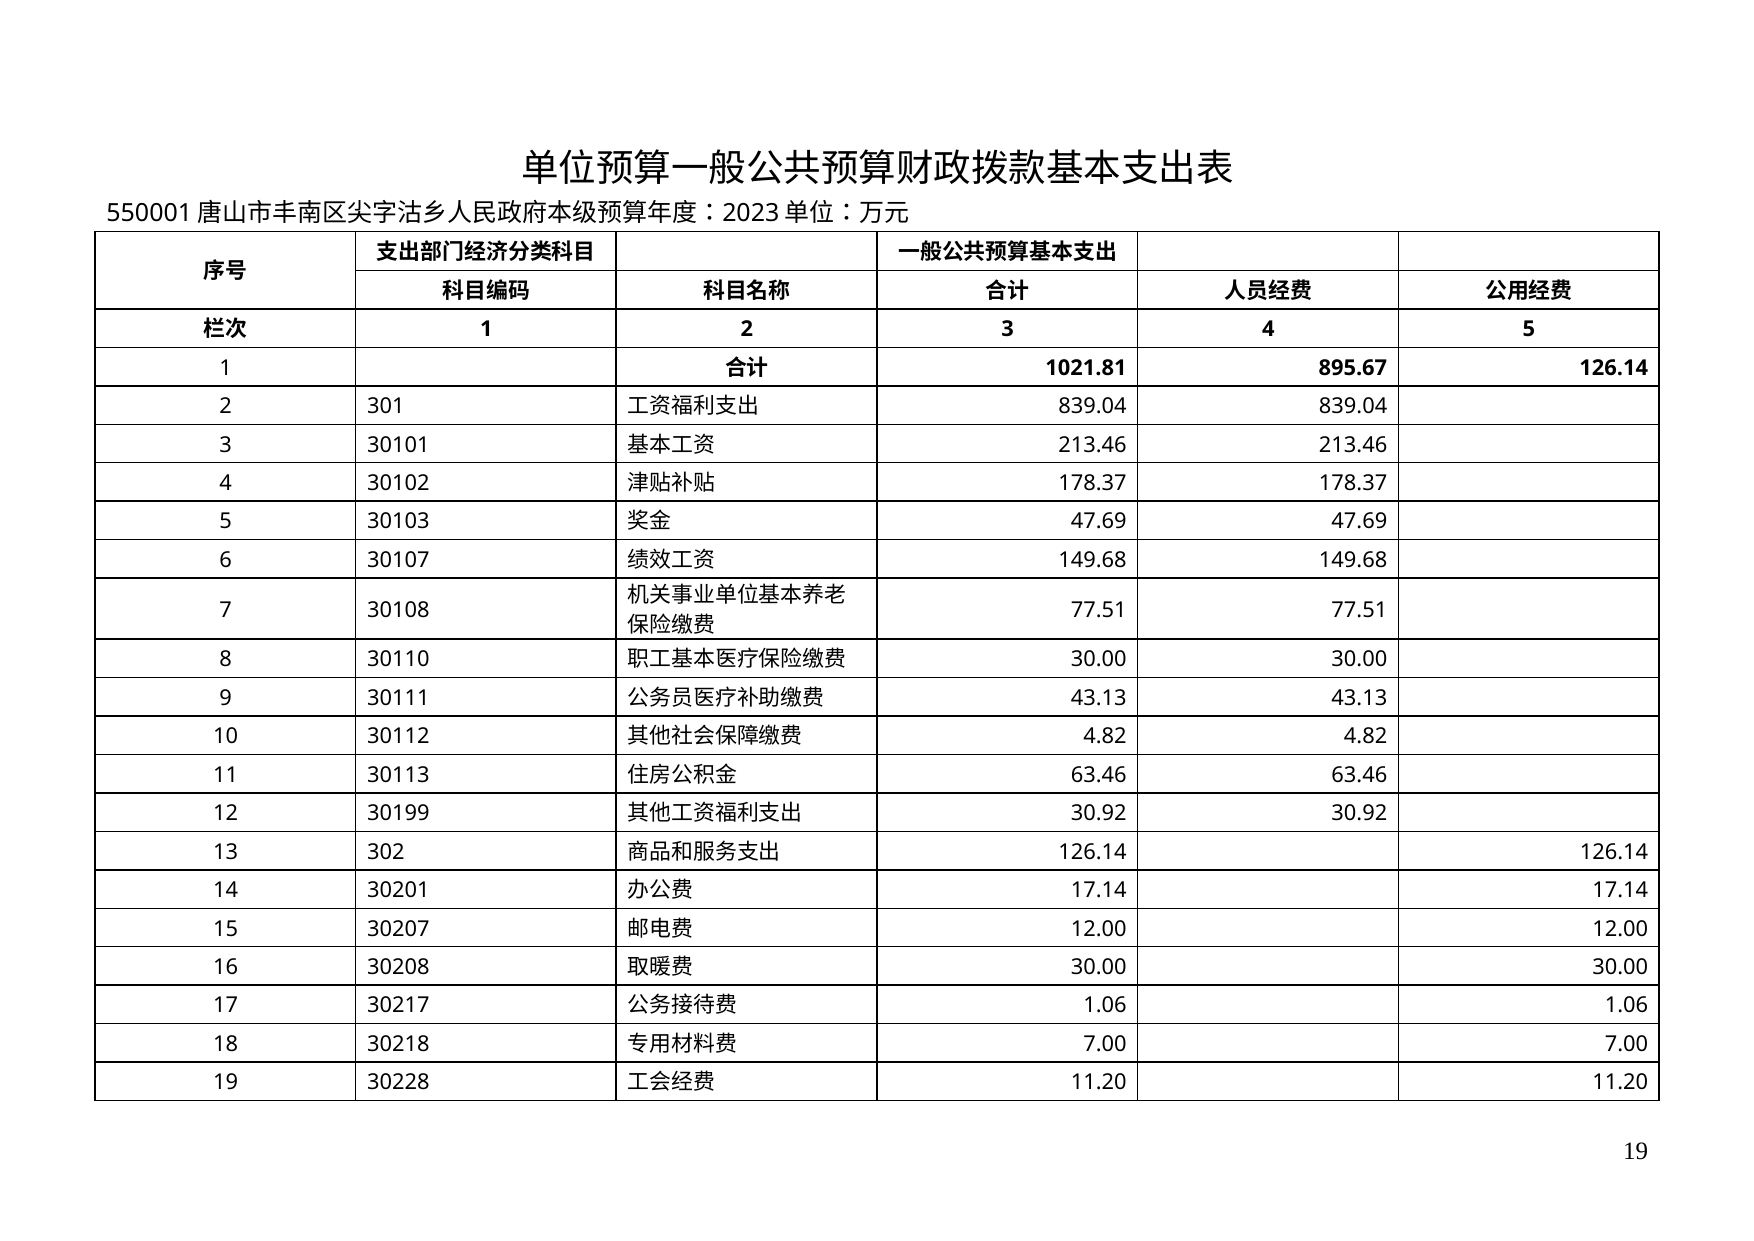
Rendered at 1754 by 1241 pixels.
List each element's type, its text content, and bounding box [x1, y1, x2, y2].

table_cell 63.46 [878, 755, 1137, 792]
table_cell 30103 [356, 502, 615, 539]
table_cell 其他社会保障缴费 [617, 717, 876, 754]
table_cell 其他工资福利支出 [617, 794, 876, 831]
table_cell 7 [96, 579, 355, 638]
table_cell 公用经费 [1399, 271, 1658, 308]
table_cell 2 [617, 310, 876, 347]
table_cell 15 [96, 909, 355, 946]
table_cell [1138, 871, 1398, 907]
table_cell [1399, 387, 1658, 423]
table_cell 栏次 [96, 310, 355, 347]
table_cell 77.51 [1138, 579, 1398, 638]
table_cell 3 [96, 425, 355, 462]
table_cell 5 [96, 502, 355, 539]
table_cell 43.13 [1138, 678, 1398, 715]
table_cell 14 [96, 871, 355, 907]
table_cell 30113 [356, 755, 615, 792]
table_cell 邮电费 [617, 909, 876, 946]
table_cell 30217 [356, 986, 615, 1023]
table_cell 30112 [356, 717, 615, 754]
table_cell 47.69 [1138, 502, 1398, 539]
table_cell 12.00 [1399, 909, 1658, 946]
table_cell [1138, 947, 1398, 984]
table_cell 科目编码 [356, 271, 615, 308]
table_cell 178.37 [1138, 463, 1398, 500]
table_cell [1399, 425, 1658, 462]
table_cell 149.68 [878, 540, 1137, 577]
table_cell 30199 [356, 794, 615, 831]
table_cell [617, 232, 876, 270]
table_cell 30.92 [878, 794, 1137, 831]
table_cell 科目名称 [617, 271, 876, 308]
table_cell [1399, 717, 1658, 754]
table_cell 30107 [356, 540, 615, 577]
table_cell 12.00 [878, 909, 1137, 946]
table_cell 213.46 [1138, 425, 1398, 462]
table_cell 30101 [356, 425, 615, 462]
table_cell 1.06 [1399, 986, 1658, 1023]
table_cell [1138, 1024, 1398, 1061]
table_cell 16 [96, 947, 355, 984]
table_cell 30.00 [1138, 640, 1398, 677]
table_cell 30108 [356, 579, 615, 638]
table_cell 302 [356, 832, 615, 869]
table_cell 4 [1138, 310, 1398, 347]
table_cell 4.82 [1138, 717, 1398, 754]
table_cell [1138, 986, 1398, 1023]
table_cell 30207 [356, 909, 615, 946]
table_cell 895.67 [1138, 348, 1398, 385]
table_cell 149.68 [1138, 540, 1398, 577]
table_cell [1399, 579, 1658, 638]
table_cell 30111 [356, 678, 615, 715]
table_cell 30208 [356, 947, 615, 984]
table_cell 人员经费 [1138, 271, 1398, 308]
table_cell [1399, 678, 1658, 715]
table_cell 63.46 [1138, 755, 1398, 792]
table_cell 77.51 [878, 579, 1137, 638]
table_cell 工资福利支出 [617, 387, 876, 423]
table_cell 4 [96, 463, 355, 500]
table_cell 17.14 [1399, 871, 1658, 907]
table_cell [1399, 755, 1658, 792]
table_cell 30201 [356, 871, 615, 907]
table_cell 办公费 [617, 871, 876, 907]
table_cell 绩效工资 [617, 540, 876, 577]
table_cell 126.14 [1399, 348, 1658, 385]
table_cell 7.00 [878, 1024, 1137, 1061]
table_cell 工会经费 [617, 1063, 876, 1099]
table_cell [1399, 502, 1658, 539]
table_cell 30.00 [878, 947, 1137, 984]
table_cell [356, 348, 615, 385]
table_cell [1399, 540, 1658, 577]
table_cell [1399, 794, 1658, 831]
table_cell 住房公积金 [617, 755, 876, 792]
table_cell 合计 [617, 348, 876, 385]
table_cell 43.13 [878, 678, 1137, 715]
table_cell 商品和服务支出 [617, 832, 876, 869]
table_cell [1138, 232, 1398, 270]
table_cell 6 [96, 540, 355, 577]
table_cell 奖金 [617, 502, 876, 539]
table_cell 3 [878, 310, 1137, 347]
table_cell 机关事业单位基本养老保险缴费 [617, 579, 876, 638]
table_cell 126.14 [1399, 832, 1658, 869]
table_cell 47.69 [878, 502, 1137, 539]
table_cell 2 [96, 387, 355, 423]
table_cell 公务员医疗补助缴费 [617, 678, 876, 715]
table_cell 津贴补贴 [617, 463, 876, 500]
table_cell 7.00 [1399, 1024, 1658, 1061]
table_cell 17 [96, 986, 355, 1023]
table_cell 公务接待费 [617, 986, 876, 1023]
table_cell 序号 [96, 232, 355, 308]
table_cell 213.46 [878, 425, 1137, 462]
table_header 550001唐山市丰南区尖字沽乡人民政府本级预算年度：2023单位：万元 [95, 193, 1659, 231]
table_cell 10 [96, 717, 355, 754]
text 单位预算一般公共预算财政拨款基本支出表 [106, 142, 1648, 193]
table_cell [1399, 640, 1658, 677]
table_cell 1 [96, 348, 355, 385]
table_cell 12 [96, 794, 355, 831]
table_cell 9 [96, 678, 355, 715]
table_cell 职工基本医疗保险缴费 [617, 640, 876, 677]
table_cell 1.06 [878, 986, 1137, 1023]
table_cell 11.20 [878, 1063, 1137, 1099]
table_cell 一般公共预算基本支出 [878, 232, 1137, 270]
table_cell 合计 [878, 271, 1137, 308]
table_cell 30.00 [878, 640, 1137, 677]
table_cell 839.04 [878, 387, 1137, 423]
table_cell [1138, 909, 1398, 946]
table_cell 301 [356, 387, 615, 423]
table_cell 30.92 [1138, 794, 1398, 831]
table_cell 11 [96, 755, 355, 792]
table_cell [1399, 232, 1658, 270]
table_cell 取暖费 [617, 947, 876, 984]
table_cell 基本工资 [617, 425, 876, 462]
table_cell 178.37 [878, 463, 1137, 500]
table_cell 1 [356, 310, 615, 347]
table_cell 126.14 [878, 832, 1137, 869]
table_cell 11.20 [1399, 1063, 1658, 1099]
table_cell 5 [1399, 310, 1658, 347]
table_cell [1138, 832, 1398, 869]
table_cell 8 [96, 640, 355, 677]
table_cell 1021.81 [878, 348, 1137, 385]
table_cell 专用材料费 [617, 1024, 876, 1061]
table_cell 839.04 [1138, 387, 1398, 423]
table_cell 17.14 [878, 871, 1137, 907]
table_cell 30228 [356, 1063, 615, 1099]
table_cell 30.00 [1399, 947, 1658, 984]
table_cell 19 [96, 1063, 355, 1099]
table_cell 支出部门经济分类科目 [356, 232, 615, 270]
table_cell [1138, 1063, 1398, 1099]
table_cell 30110 [356, 640, 615, 677]
table_cell [1399, 463, 1658, 500]
table_cell 4.82 [878, 717, 1137, 754]
table_cell 13 [96, 832, 355, 869]
table_cell 30218 [356, 1024, 615, 1061]
table_cell 30102 [356, 463, 615, 500]
table_cell 18 [96, 1024, 355, 1061]
